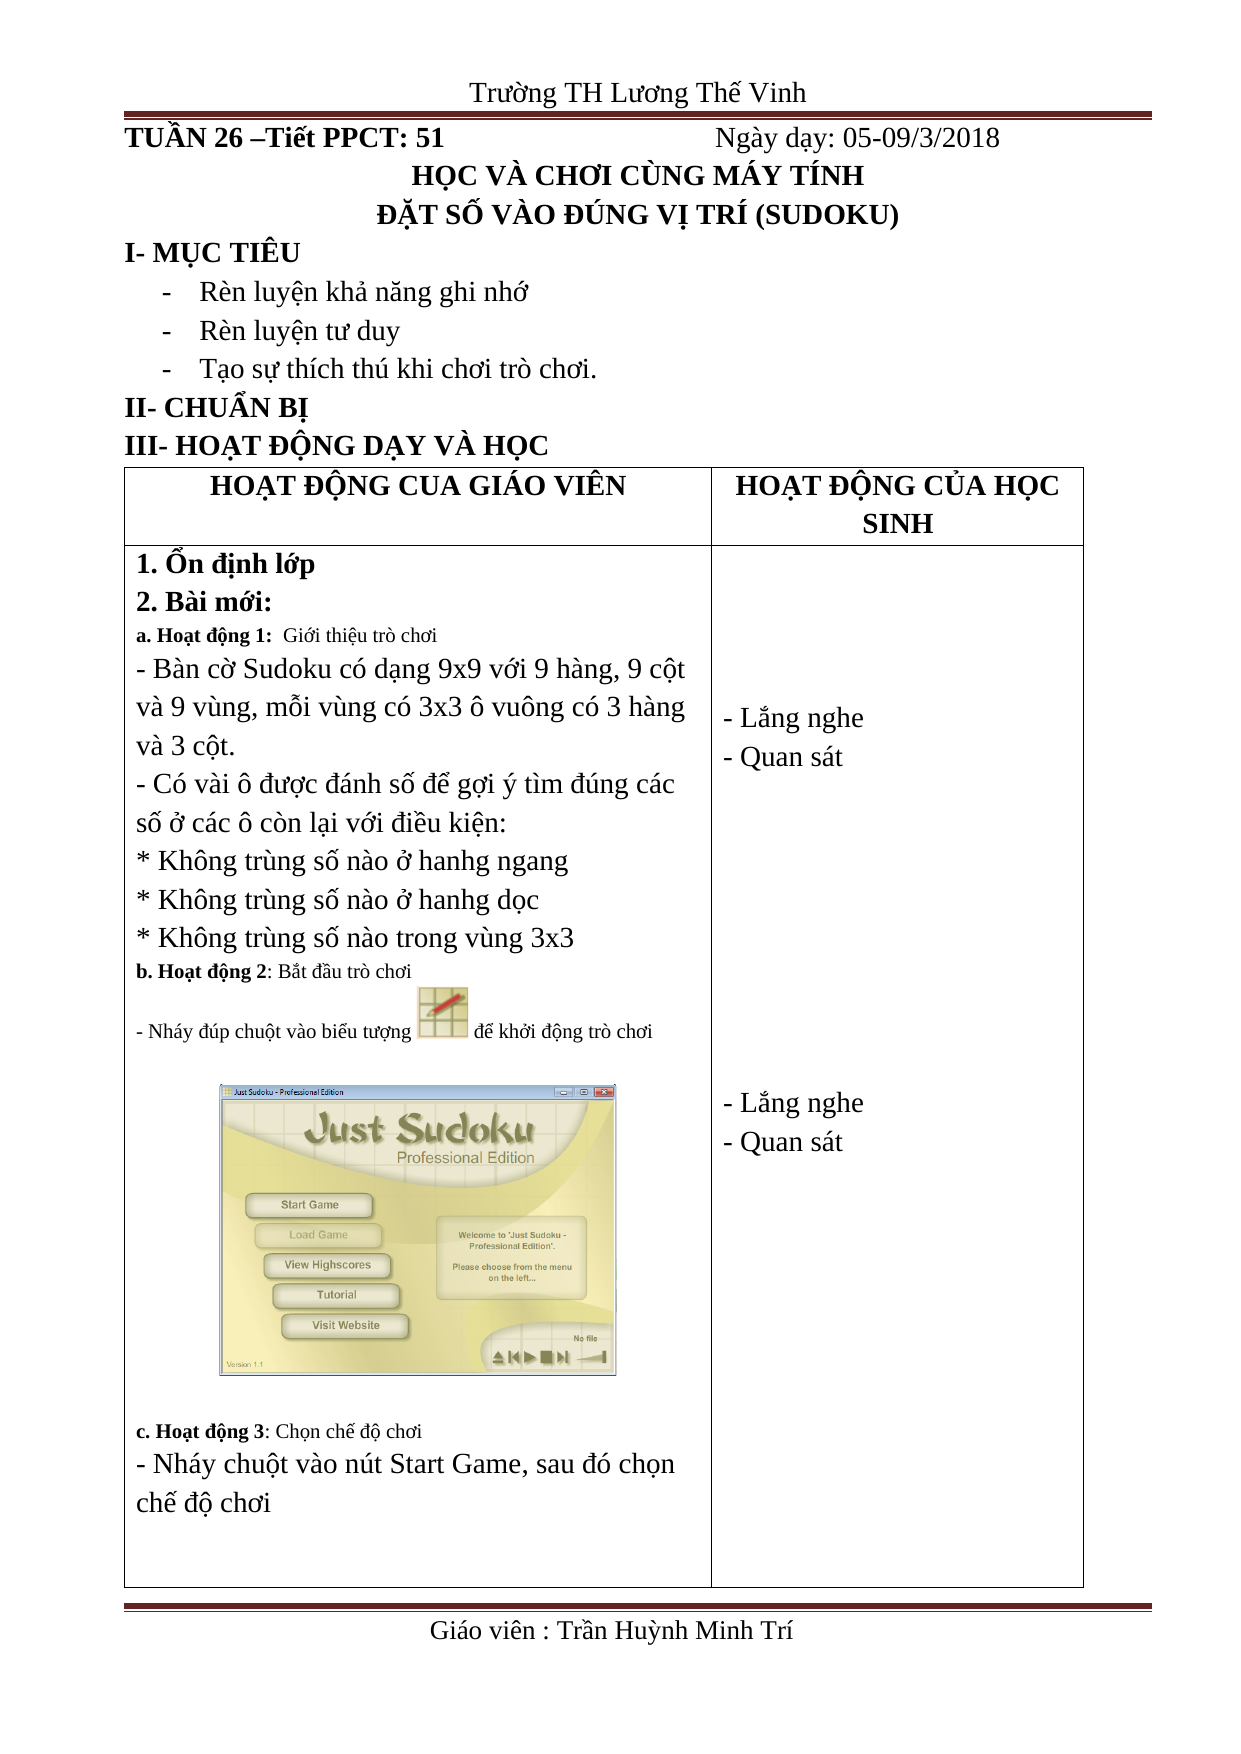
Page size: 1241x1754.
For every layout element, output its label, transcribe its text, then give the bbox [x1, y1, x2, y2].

picture [219, 1084, 617, 1376]
text III- HOẠT ĐỘNG DẠY VÀ HỌC [124, 428, 1152, 462]
text ĐẶT SỐ VÀO ĐÚNG VỊ TRÍ (SUDOKU) [124, 197, 1152, 231]
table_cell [712, 546, 1083, 1587]
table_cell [125, 546, 711, 1587]
text I- MỤC TIÊU [124, 236, 1152, 269]
list Rèn luyện khả năng ghi nhớ [162, 274, 1152, 308]
table_header HOẠT ĐỘNG CUA GIÁO VIÊN [125, 468, 711, 545]
picture [416, 986, 469, 1039]
list Rèn luyện tư duy [162, 313, 1152, 346]
text II- CHUẨN BỊ [124, 390, 1152, 423]
text TUẦN 26 –Tiết PPCT: 51 Ngày dạy: 05-09/3/2018 [124, 120, 1152, 153]
text HỌC VÀ CHƠI CÙNG MÁY TÍNH [124, 158, 1152, 192]
table_header HOẠT ĐỘNG CỦA HỌC SINH [712, 468, 1083, 545]
list Tạo sự thích thú khi chơi trò chơi. [162, 351, 1152, 385]
